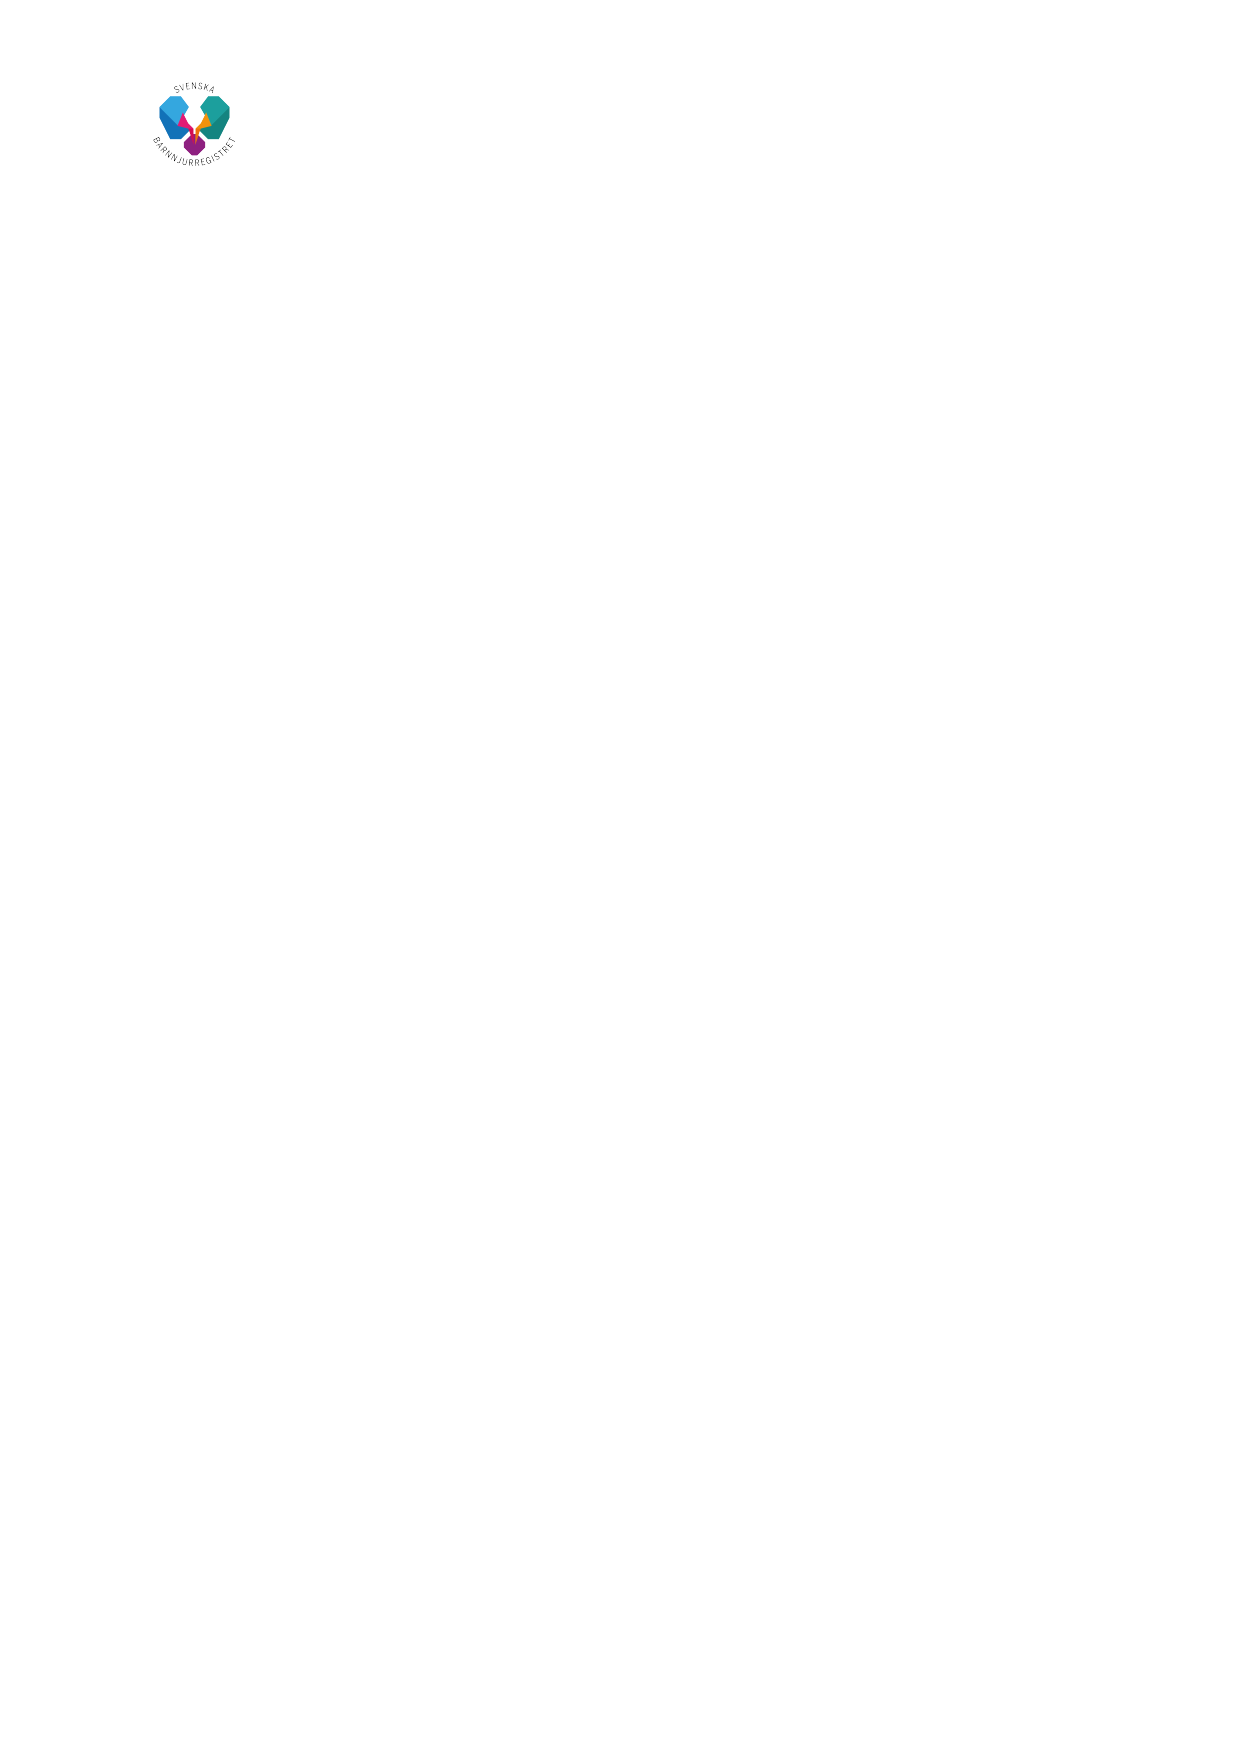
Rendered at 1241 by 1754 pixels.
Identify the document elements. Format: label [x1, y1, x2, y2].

picture [147, 73, 242, 176]
